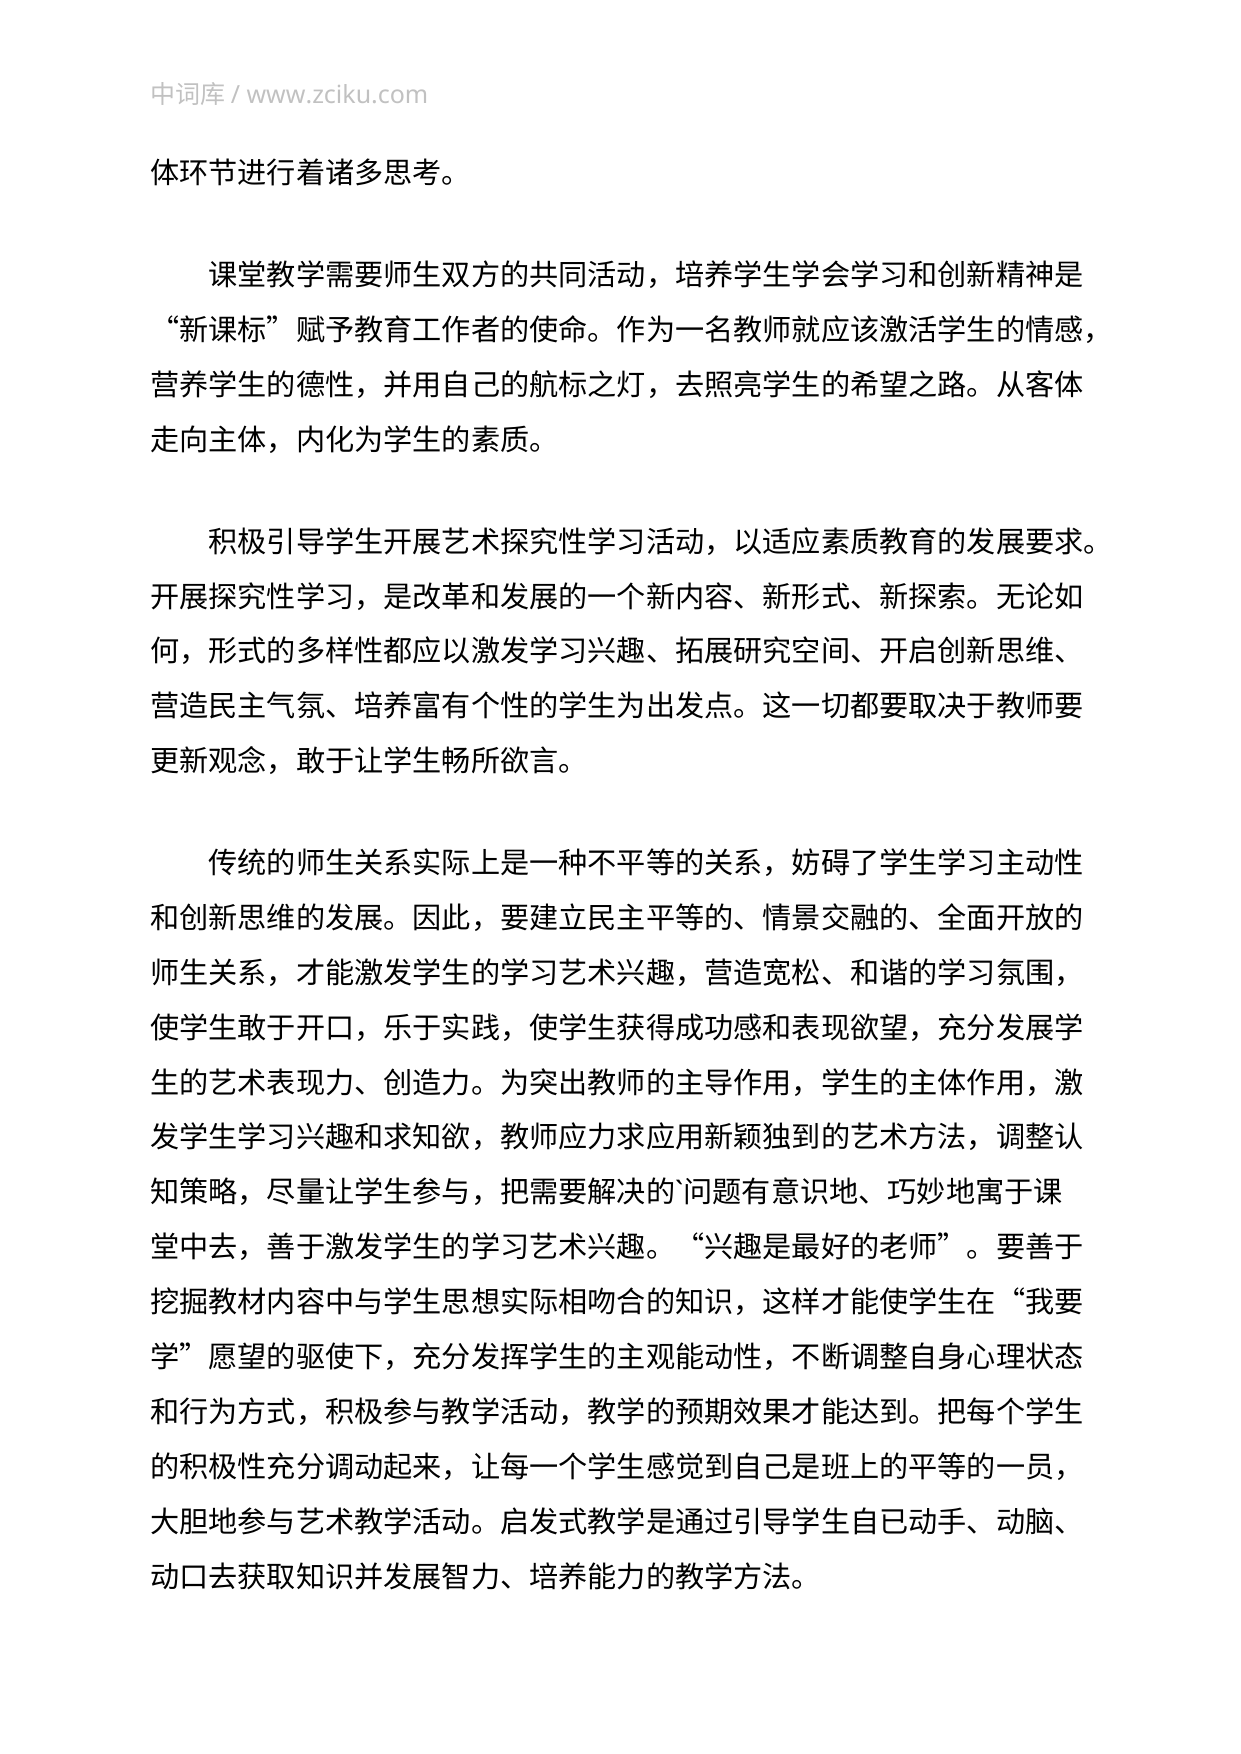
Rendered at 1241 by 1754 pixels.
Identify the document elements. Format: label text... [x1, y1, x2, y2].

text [150, 150, 1090, 192]
text 积极引导学生开展艺术探究性学习活动，以适应素质教育的发展要求。开展探究性学习，是改革和发展的一个新内容、新形式、新探索。无论如何，形式的多样性都应以激发学习兴趣、拓展研究空间、开启创新思维、营造民主气氛、培养富有个性的学生为出发点。这一切都要取决于教师要更新观念，敢于让学生畅所欲言。 [150, 518, 1090, 780]
text 传统的师生关系实际上是一种不平等的关系，妨碍了学生学习主动性和创新思维的发展。因此，要建立民主平等的、情景交融的、全面开放的师生关系，才能激发学生的学习艺术兴趣，营造宽松、和谐的学习氛围，使学生敢于开口，乐于实践，使学生获得成功感和表现欲望，充分发展学生的艺术表现力、创造力。为突出教师的主导作用，学生的主体作用，激发学生学习兴趣和求知欲，教师应力求应用新颖独到的艺术方法，调整认知策略，尽量让学生参与，把需要解决的`问题有意识地、巧妙地寓于课堂中去，善于激发学生的学习艺术兴趣。“兴趣是最好的老师”。要善于挖掘教材内容中与学生思想实际相吻合的知识，这样才能使学生在“我要学”愿望的驱使下，充分发挥学生的主观能动性，不断调整自身心理状态和行为方式，积极参与教学活动，教学的预期效果才能达到。把每个学生的积极性充分调动起来，让每一个学生感觉到自己是班上的平等的一员，大胆地参与艺术教学活动。启发式教学是通过引导学生自已动手、动脑、动口去获取知识并发展智力、培养能力的教学方法。 [150, 839, 1090, 1596]
text 课堂教学需要师生双方的共同活动，培养学生学会学习和创新精神是“新课标”赋予教育工作者的使命。作为一名教师就应该激活学生的情感，营养学生的德性，并用自己的航标之灯，去照亮学生的希望之路。从客体走向主体，内化为学生的素质。 [150, 252, 1090, 459]
